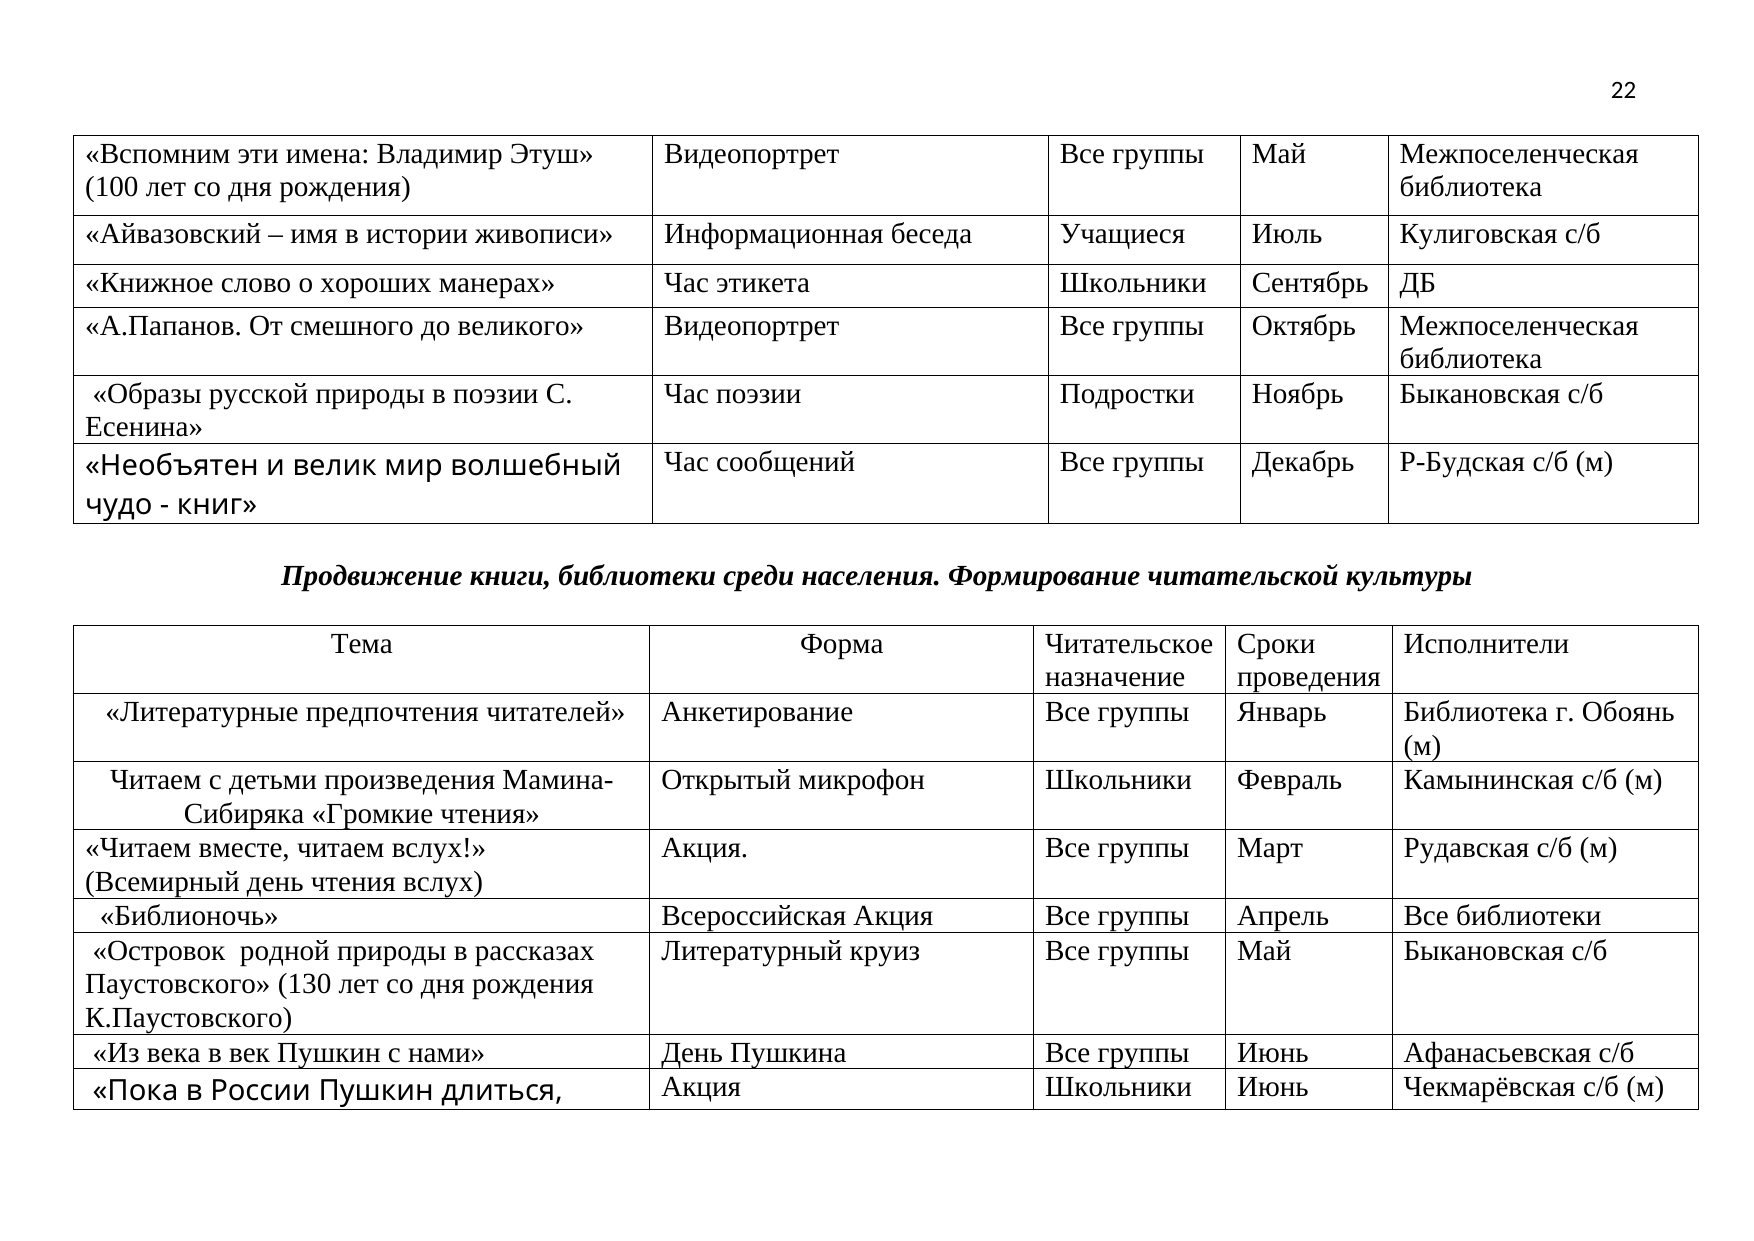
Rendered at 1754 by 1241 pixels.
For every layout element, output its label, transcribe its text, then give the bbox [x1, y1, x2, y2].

table_cell Все группы [1034, 933, 1225, 1034]
table_cell Все группы [1049, 308, 1240, 375]
table_cell «Айвазовский – имя в истории живописи» [74, 216, 652, 264]
table_cell Февраль [1226, 762, 1392, 829]
table_cell Май [1226, 933, 1392, 1034]
table_cell Анкетирование [650, 694, 1033, 761]
table_cell Акция [650, 1069, 1033, 1109]
table_cell Межпоселенческая библиотека [1389, 308, 1698, 375]
table_cell Май [1241, 136, 1388, 215]
table_cell Час этикета [653, 265, 1048, 307]
table_cell Все библиотеки [1393, 899, 1698, 932]
table_header Сроки проведения [1226, 626, 1392, 693]
table_cell ДБ [1389, 265, 1698, 307]
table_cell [74, 1069, 649, 1109]
table_cell Март [1226, 830, 1392, 897]
table_cell Январь [1226, 694, 1392, 761]
table_cell Ноябрь [1241, 376, 1388, 443]
table_cell «А.Папанов. От смешного до великого» [74, 308, 652, 375]
table_cell Быкановская с/б [1389, 376, 1698, 443]
table_cell Октябрь [1241, 308, 1388, 375]
table_cell Информационная беседа [653, 216, 1048, 264]
table_cell Все группы [1034, 694, 1225, 761]
table_cell «Читаем вместе, читаем вслух!» (Всемирный день чтения вслух) [74, 830, 649, 897]
table_cell Все группы [1049, 136, 1240, 215]
table_cell Видеопортрет [653, 136, 1048, 215]
table_cell «Островок родной природы в рассказах Паустовского» (130 лет со дня рождения К.Паустовского) [74, 933, 649, 1034]
table_cell Акция. [650, 830, 1033, 897]
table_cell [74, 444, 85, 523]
table_cell Межпоселенческая библиотека [1389, 136, 1698, 215]
table_header Читательское назначение [1034, 626, 1225, 693]
table_cell Апрель [1226, 899, 1392, 932]
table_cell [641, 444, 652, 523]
table_cell Библиотека г. Обоянь (м) [1393, 694, 1698, 761]
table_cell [1393, 1069, 1698, 1109]
table_cell Быкановская с/б [1393, 933, 1698, 1034]
table_cell Видеопортрет [653, 308, 1048, 375]
table_cell Сентябрь [1241, 265, 1388, 307]
table_header Тема [74, 626, 649, 693]
table_cell Камынинская с/б (м) [1393, 762, 1698, 829]
table_cell Школьники [1034, 762, 1225, 829]
table_cell Всероссийская Акция [650, 899, 1033, 932]
text Продвижение книги, библиотеки среди населения. Формирование читательской культуры [118, 558, 1636, 591]
table_cell Декабрь [1241, 444, 1388, 523]
table_cell Июнь [1226, 1035, 1392, 1068]
table_cell Литературный круиз [650, 933, 1033, 1034]
table_cell «Литературные предпочтения читателей» [74, 694, 649, 761]
table_cell Июнь [1226, 1069, 1392, 1109]
table_cell Час сообщений [653, 444, 1048, 523]
table_cell Учащиеся [1049, 216, 1240, 264]
table_header Форма [650, 626, 1033, 693]
table_cell Р-Будская с/б (м) [1389, 444, 1698, 523]
table_cell «Из века в век Пушкин с нами» [74, 1035, 649, 1068]
table_cell Июль [1241, 216, 1388, 264]
table_cell Все группы [1034, 899, 1225, 932]
table_cell «Вспомним эти имена: Владимир Этуш» (100 лет со дня рождения) [74, 136, 652, 215]
table_cell Все группы [1049, 444, 1240, 523]
table_cell Школьники [1049, 265, 1240, 307]
table_cell Все группы [1034, 830, 1225, 897]
table_cell «Книжное слово о хороших манерах» [74, 265, 652, 307]
table_cell Подростки [1049, 376, 1240, 443]
table_cell Кулиговская с/б [1389, 216, 1698, 264]
table_cell Час поэзии [653, 376, 1048, 443]
table_cell «Образы русской природы в поэзии С. Есенина» [74, 376, 652, 443]
table_cell Читаем с детьми произведения Мамина- Сибиряка «Громкие чтения» [74, 762, 649, 829]
table_cell Все группы [1034, 1035, 1225, 1068]
table_cell Открытый микрофон [650, 762, 1033, 829]
table_header Исполнители [1393, 626, 1698, 693]
table_cell Афанасьевская с/б [1393, 1035, 1698, 1068]
table_cell День Пушкина [650, 1035, 1033, 1068]
table_cell Рудавская с/б (м) [1393, 830, 1698, 897]
table_cell Школьники [1034, 1069, 1225, 1109]
